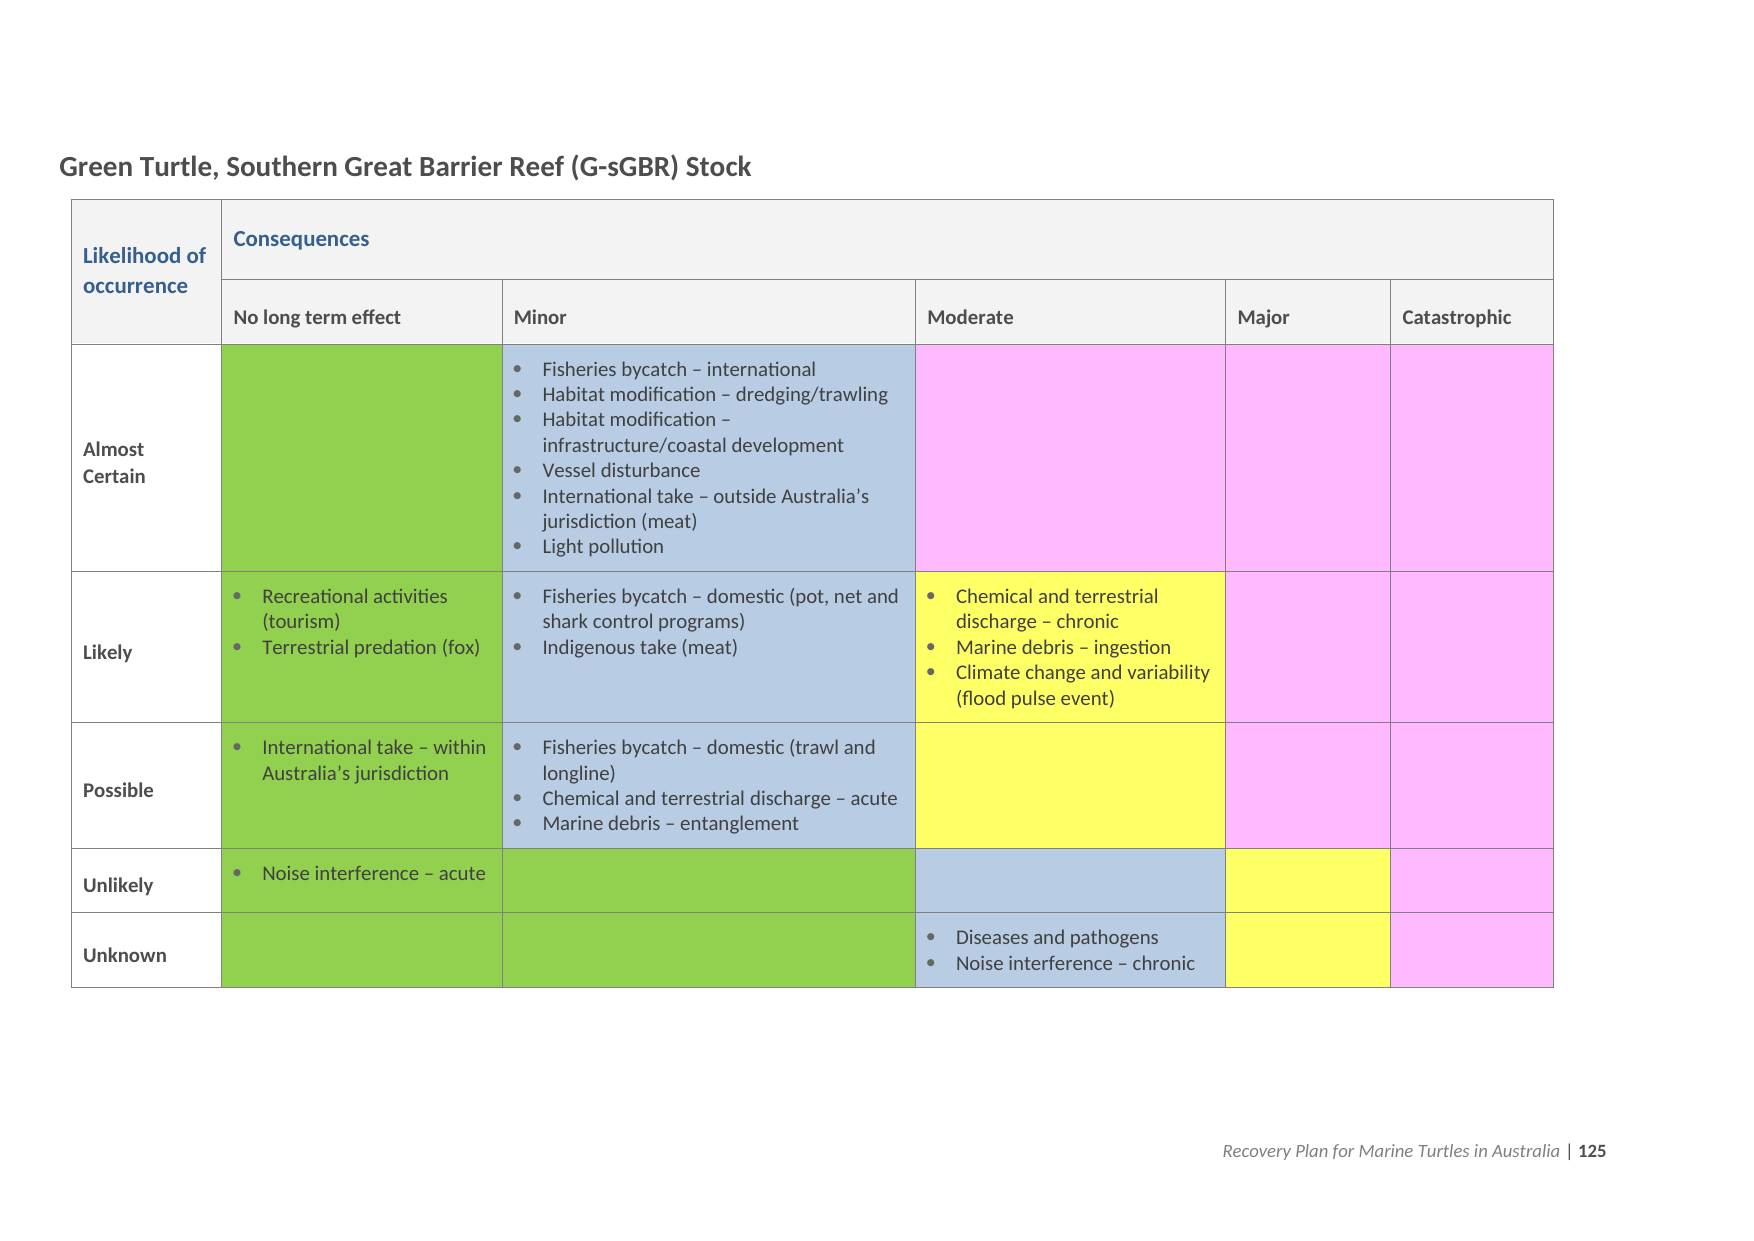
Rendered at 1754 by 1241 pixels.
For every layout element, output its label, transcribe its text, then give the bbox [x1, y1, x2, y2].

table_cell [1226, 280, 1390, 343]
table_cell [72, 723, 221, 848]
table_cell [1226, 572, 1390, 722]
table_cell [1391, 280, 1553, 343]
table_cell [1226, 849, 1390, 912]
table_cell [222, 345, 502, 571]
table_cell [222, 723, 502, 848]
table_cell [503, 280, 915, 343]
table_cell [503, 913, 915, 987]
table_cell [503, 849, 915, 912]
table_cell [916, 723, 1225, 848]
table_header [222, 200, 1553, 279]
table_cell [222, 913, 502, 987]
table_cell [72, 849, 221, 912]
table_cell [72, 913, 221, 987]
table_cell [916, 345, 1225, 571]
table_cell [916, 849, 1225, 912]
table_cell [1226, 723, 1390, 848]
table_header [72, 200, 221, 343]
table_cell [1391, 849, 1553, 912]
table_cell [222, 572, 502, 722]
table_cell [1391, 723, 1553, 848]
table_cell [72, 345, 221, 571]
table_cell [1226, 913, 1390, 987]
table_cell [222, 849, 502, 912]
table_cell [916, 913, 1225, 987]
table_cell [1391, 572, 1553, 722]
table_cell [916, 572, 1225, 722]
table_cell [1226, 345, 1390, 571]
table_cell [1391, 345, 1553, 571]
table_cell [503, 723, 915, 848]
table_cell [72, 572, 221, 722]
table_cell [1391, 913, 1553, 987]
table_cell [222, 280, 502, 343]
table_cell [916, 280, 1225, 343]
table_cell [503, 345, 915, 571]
text Green Turtle, Southern Great Barrier Reef (G-sGBR) Stock [59, 148, 1606, 183]
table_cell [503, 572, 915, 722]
